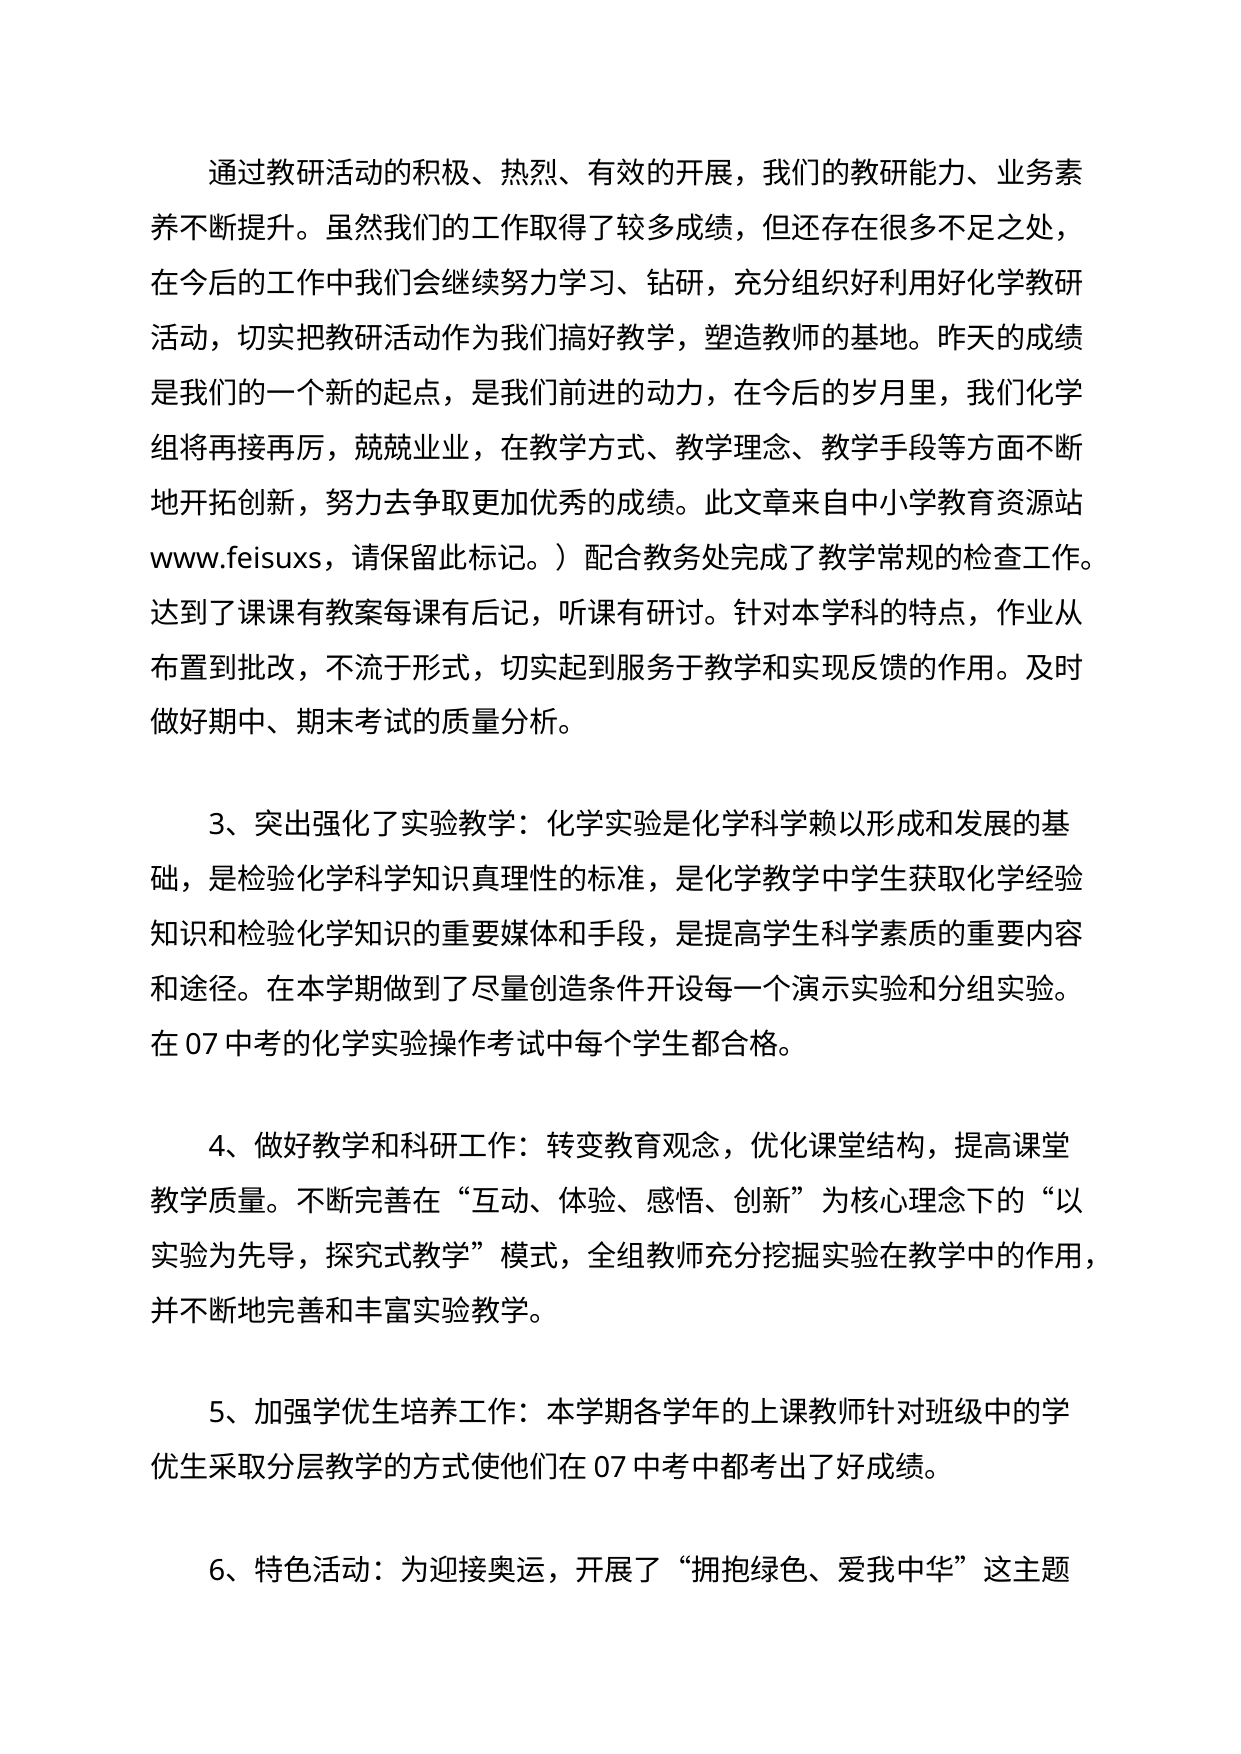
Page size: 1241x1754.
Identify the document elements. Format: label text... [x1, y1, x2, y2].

text 5、加强学优生培养工作：本学期各学年的上课教师针对班级中的学优生采取分层教学的方式使他们在07中考中都考出了好成绩。 [150, 1389, 1090, 1486]
text 4、做好教学和科研工作：转变教育观念，优化课堂结构，提高课堂教学质量。不断完善在“互动、体验、感悟、创新”为核心理念下的“以实验为先导，探究式教学”模式，全组教师充分挖掘实验在教学中的作用，并不断地完善和丰富实验教学。 [150, 1122, 1090, 1329]
text 3、突出强化了实验教学：化学实验是化学科学赖以形成和发展的基础，是检验化学科学知识真理性的标准，是化学教学中学生获取化学经验知识和检验化学知识的重要媒体和手段，是提高学生科学素质的重要内容和途径。在本学期做到了尽量创造条件开设每一个演示实验和分组实验。在07中考的化学实验操作考试中每个学生都合格。 [150, 801, 1090, 1063]
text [150, 1546, 1090, 1588]
text 通过教研活动的积极、热烈、有效的开展，我们的教研能力、业务素养不断提升。虽然我们的工作取得了较多成绩，但还存在很多不足之处，在今后的工作中我们会继续努力学习、钻研，充分组织好利用好化学教研活动，切实把教研活动作为我们搞好教学，塑造教师的基地。昨天的成绩是我们的一个新的起点，是我们前进的动力，在今后的岁月里，我们化学组将再接再厉，兢兢业业，在教学方式、教学理念、教学手段等方面不断地开拓创新，努力去争取更加优秀的成绩。此文章来自中小学教育资源站 www.feisuxs，请保留此标记。）配合教务处完成了教学常规的检查工作。达到了课课有教案每课有后记，听课有研讨。针对本学科的特点，作业从布置到批改，不流于形式，切实起到服务于教学和实现反馈的作用。及时做好期中、期末考试的质量分析。 [150, 150, 1090, 741]
